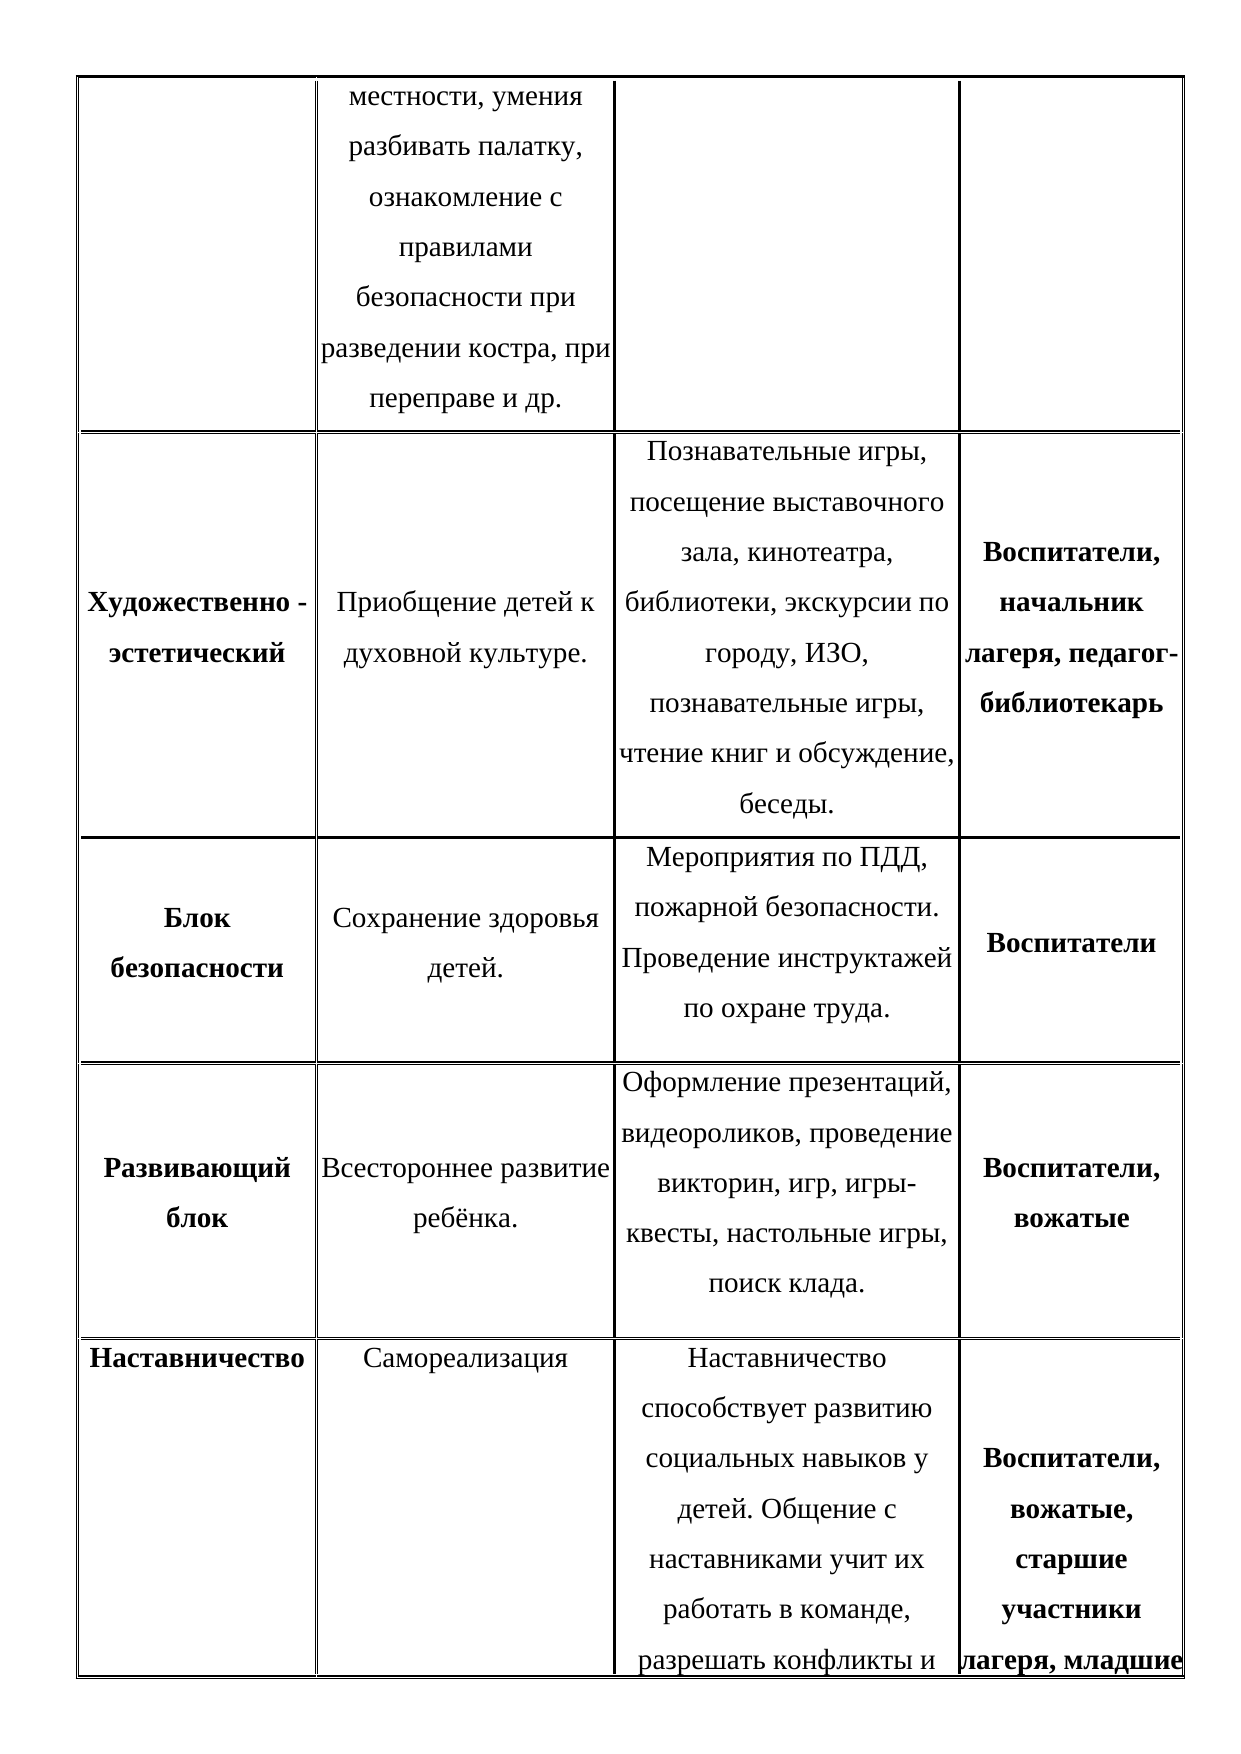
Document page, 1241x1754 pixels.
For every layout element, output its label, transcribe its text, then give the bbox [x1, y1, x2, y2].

table_cell Блок безопасности [79, 836, 315, 1061]
table_cell Всестороннее развитие ребёнка. [318, 1065, 613, 1337]
table_cell Мероприятия по ПДД, пожарной безопасности. Проведение инструктажей по охране труда. [616, 839, 958, 1061]
table_cell Художественно - эстетический [79, 430, 315, 836]
table_cell Воспитатели, начальник лагеря, педагог-библиотекарь [961, 430, 1182, 836]
table_cell Воспитатели, вожатые [961, 1061, 1182, 1337]
table_cell Воспитатели [961, 836, 1182, 1061]
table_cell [959, 1337, 1183, 1675]
table_cell Оформление презентаций, видеороликов, проведение викторин, игр, игры-квесты, настольные игры, поиск клада. [616, 1065, 958, 1337]
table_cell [614, 78, 959, 430]
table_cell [614, 1340, 959, 1675]
table_cell Наставничество [77, 1337, 317, 1675]
table_cell Развивающий блок [79, 1061, 315, 1337]
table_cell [317, 78, 614, 430]
table_cell Познавательные игры, посещение выставочного зала, кинотеатра, библиотеки, экскурсии по городу, ИЗО, познавательные игры, чтение книг и обсуждение, беседы. [616, 434, 958, 836]
table_cell Туристический [79, 78, 317, 430]
table_cell Сохранение здоровья детей. [318, 839, 613, 1061]
table_cell Приобщение детей к духовной культуре. [318, 434, 613, 836]
table_cell Самореализация [317, 1340, 614, 1675]
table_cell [959, 78, 1182, 430]
